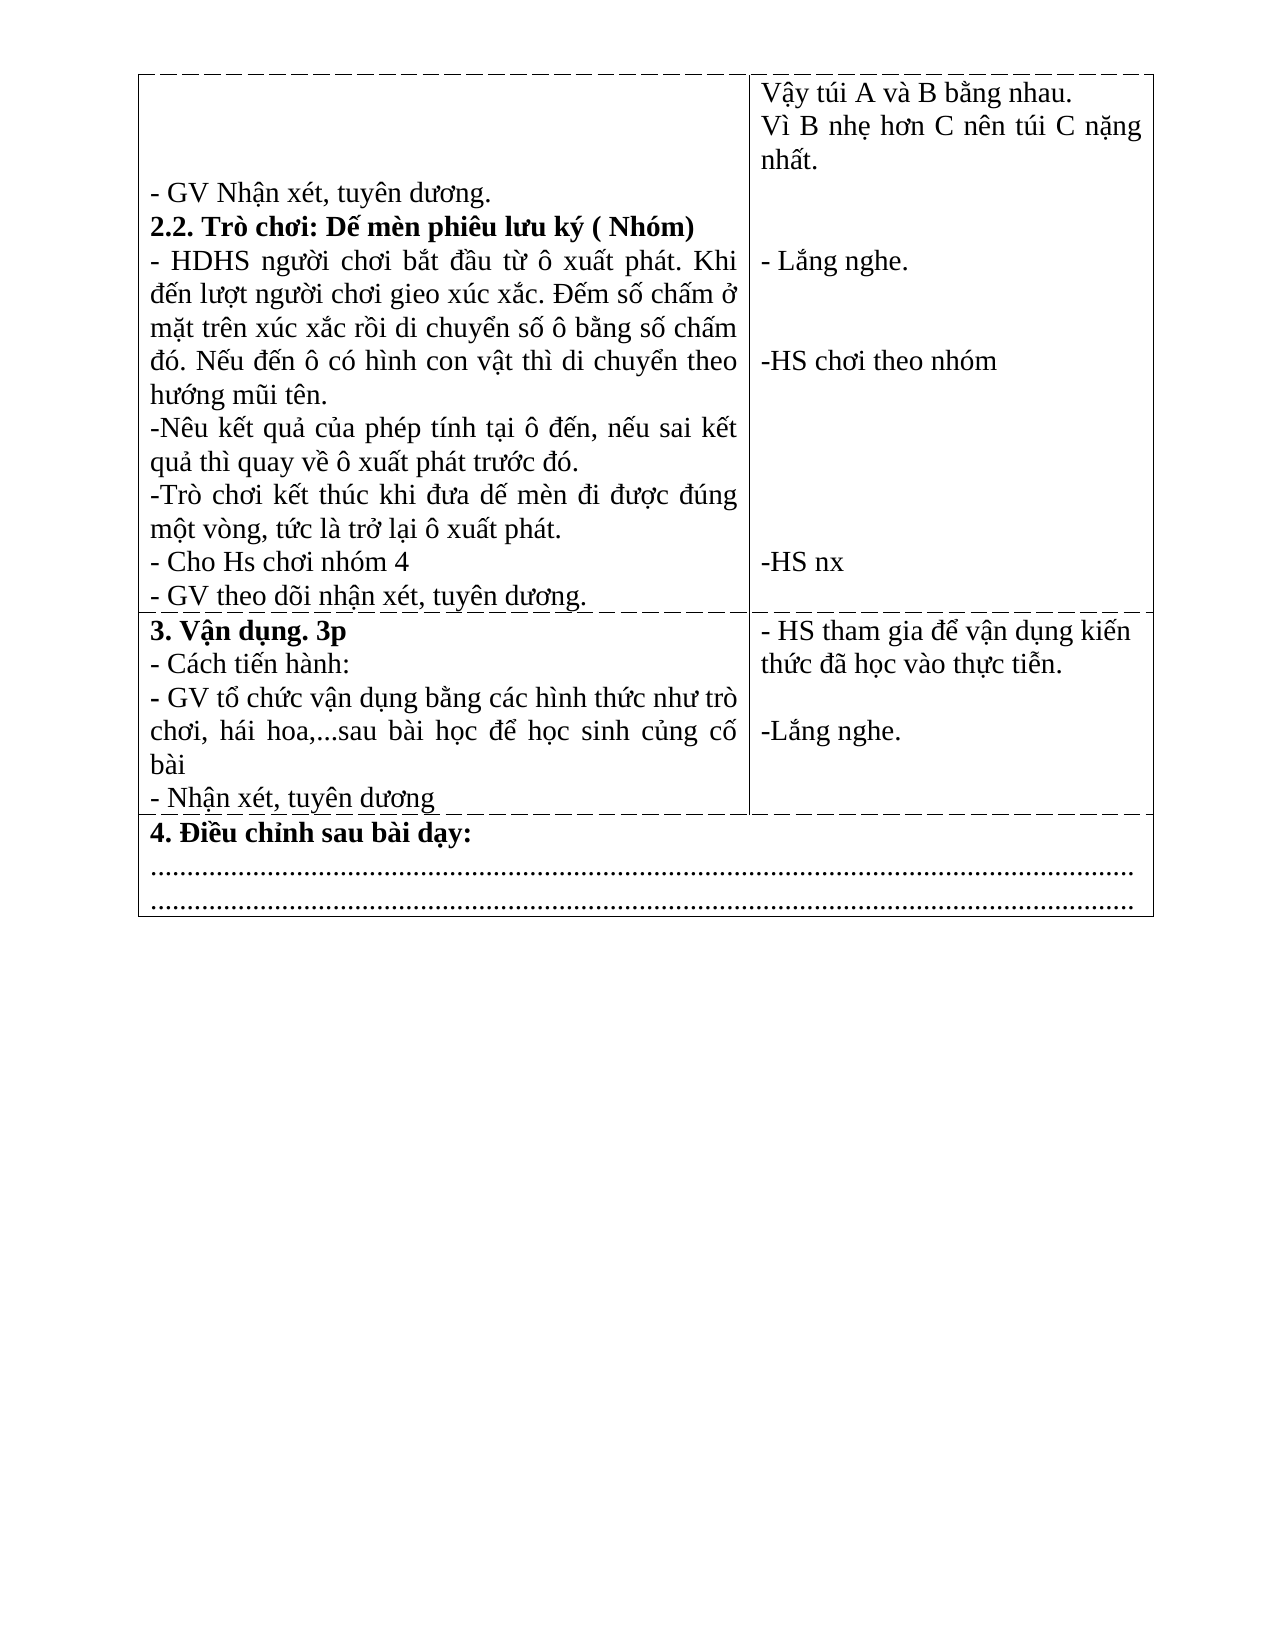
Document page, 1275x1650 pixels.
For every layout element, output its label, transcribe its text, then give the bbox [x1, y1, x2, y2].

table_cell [139, 74, 749, 612]
table_cell - HS tham gia để vận dụng kiến thức đã học vào thực tiễn. -Lắng nghe. [750, 612, 1153, 814]
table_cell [749, 74, 1153, 612]
table_cell 4. Điều chỉnh sau bài dạy: ....................................................................................................................................... ....................................................................................................................................... [139, 814, 1153, 916]
table_cell 3. Vận dụng. 3p - Cách tiến hành: - GV tổ chức vận dụng bằng các hình thức như trò chơi, hái hoa,...sau bài học để học sinh củng cố bài - Nhận xét, tuyên dương [139, 612, 749, 814]
